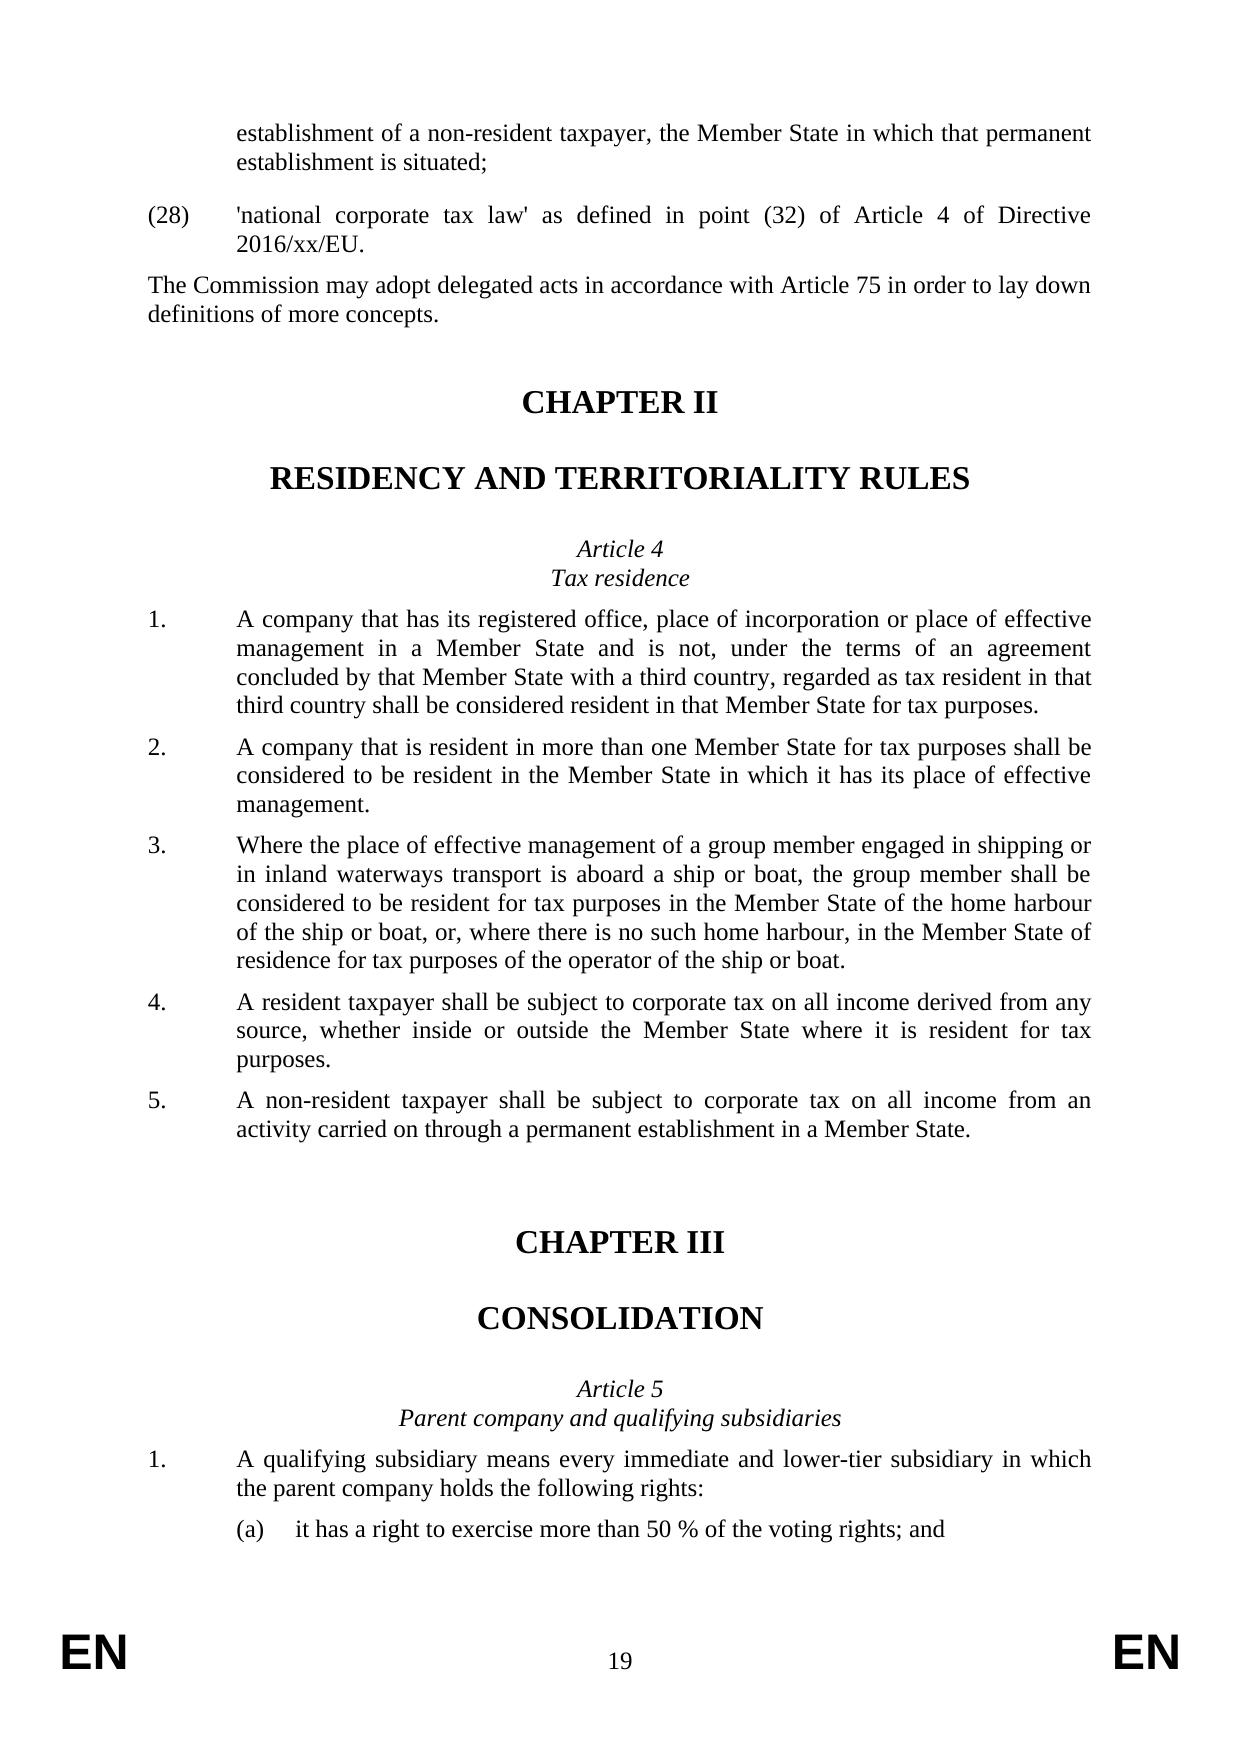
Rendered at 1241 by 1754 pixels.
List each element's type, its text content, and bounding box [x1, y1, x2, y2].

text 2. A company that is resident in more than one Member State for tax purposes shall be considered to be resident in the Member State in which it has its place of effective management. [148, 732, 1093, 818]
text 1. A company that has its registered office, place of incorporation or place of effective management in a Member State and is not, under the terms of an agreement concluded by that Member State with a third country, regarded as tax resident in that third country shall be considered resident in that Member State for tax purposes. [148, 604, 1093, 719]
title CHAPTER III CONSOLIDATION [148, 1222, 1093, 1337]
title CHAPTER II RESIDENCY AND TERRITORIALITY RULES [148, 382, 1093, 497]
text 'national corporate tax law' as defined in point (32) of Article 4 of Directive 2016/xx/EU. [148, 201, 1093, 258]
text Article 5 Parent company and qualifying subsidiaries [148, 1374, 1093, 1432]
text 4. A resident taxpayer shall be subject to corporate tax on all income derived from any source, whether inside or outside the Member State where it is resident for tax purposes. [148, 987, 1093, 1073]
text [148, 118, 1093, 176]
text it has a right to exercise more than 50 % of the voting rights; and [236, 1514, 1093, 1543]
text The Commission may adopt delegated acts in accordance with Article 75 in order to lay down definitions of more concepts. [148, 271, 1093, 328]
text 3. Where the place of effective management of a group member engaged in shipping or in inland waterways transport is aboard a ship or boat, the group member shall be considered to be resident for tax purposes in the Member State of the home harbour of the ship or boat, or, where there is no such home harbour, in the Member State of residence for tax purposes of the operator of the ship or boat. [148, 831, 1093, 974]
text 1. A qualifying subsidiary means every immediate and lower-tier subsidiary in which the parent company holds the following rights: [148, 1444, 1093, 1502]
text 5. A non-resident taxpayer shall be subject to corporate tax on all income from an activity carried on through a permanent establishment in a Member State. [148, 1086, 1093, 1143]
text Article 4 Tax residence [148, 534, 1093, 592]
